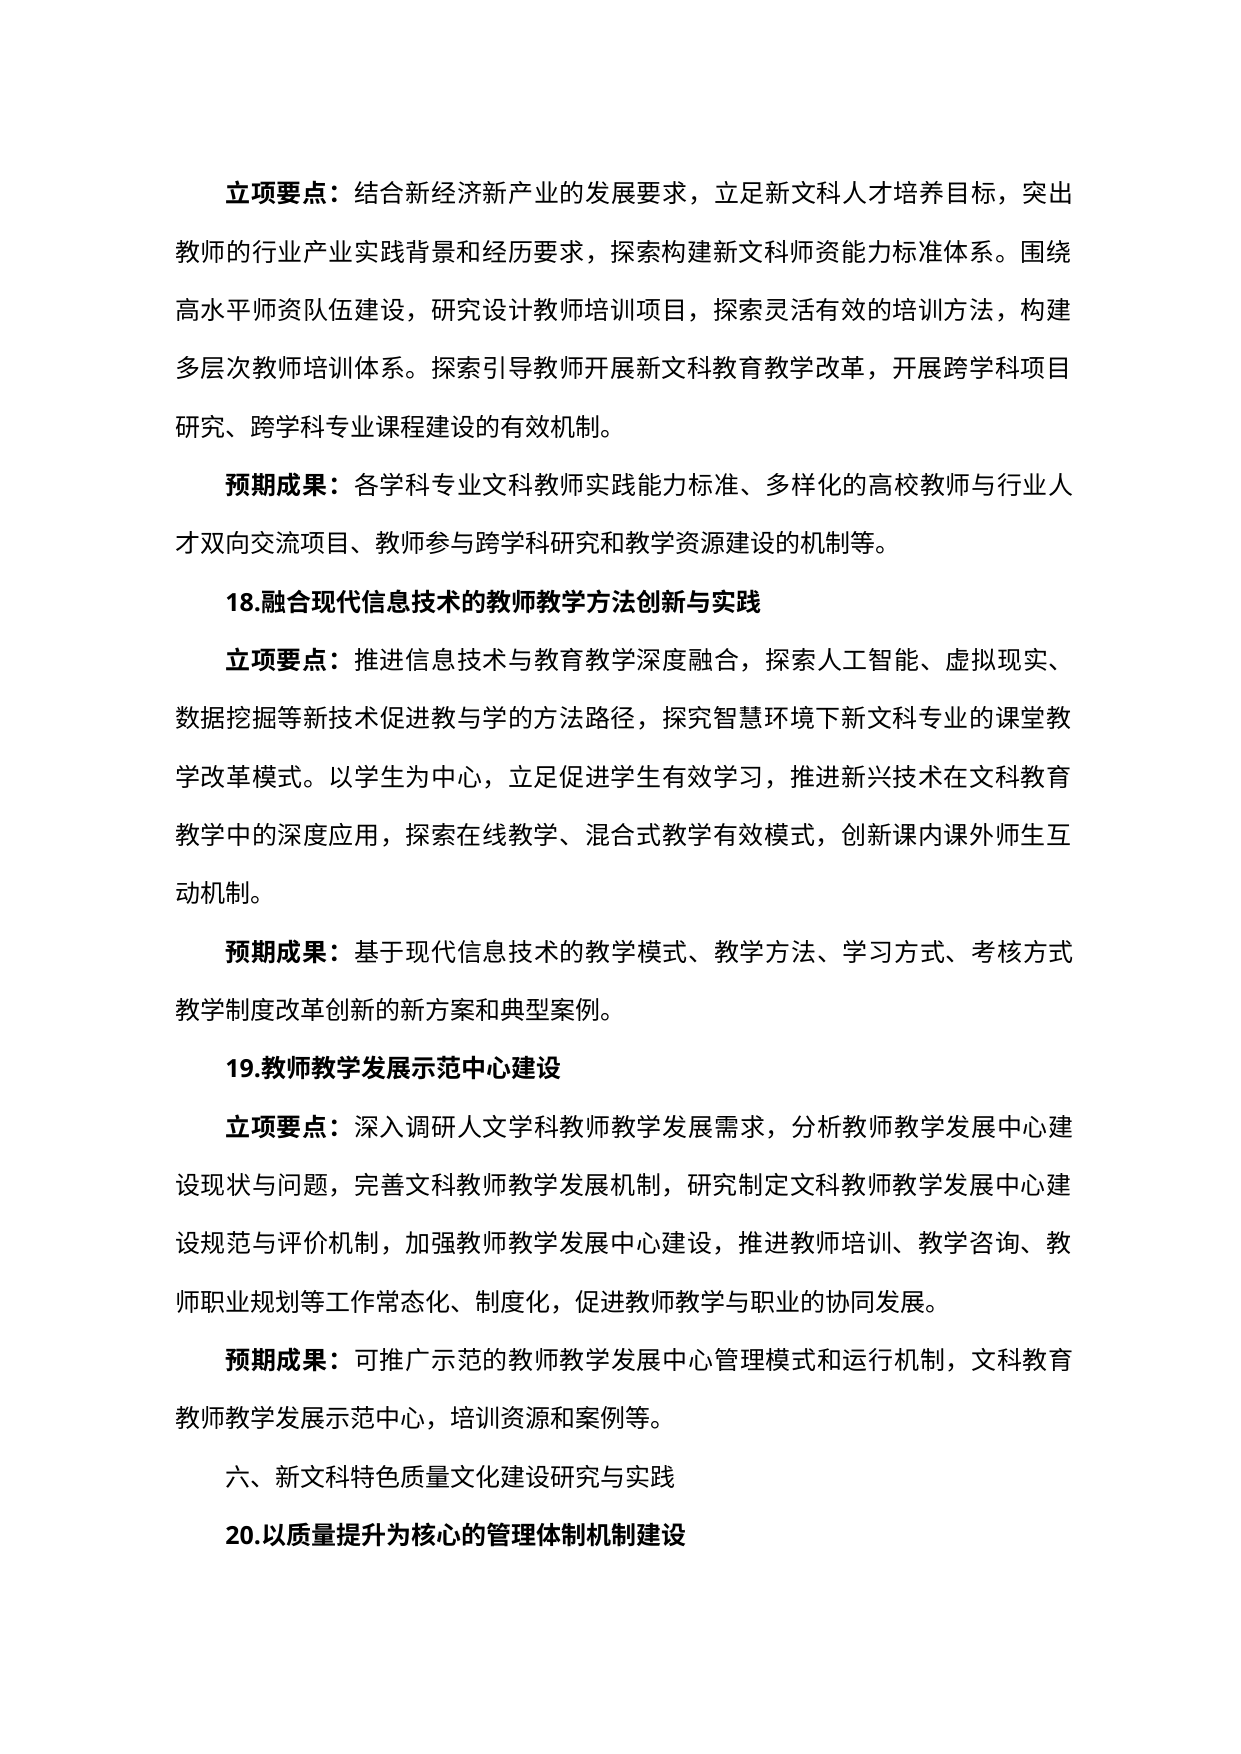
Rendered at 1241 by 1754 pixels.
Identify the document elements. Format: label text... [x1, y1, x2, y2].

text 立项要点：推进信息技术与教育教学深度融合，探索人工智能、虚拟现实、数据挖掘等新技术促进教与学的方法路径，探究智慧环境下新文科专业的课堂教学改革模式。以学生为中心，立足促进学生有效学习，推进新兴技术在文科教育教学中的深度应用，探索在线教学、混合式教学有效模式，创新课内课外师生互动机制。 [175, 623, 1074, 914]
text 19.教师教学发展示范中心建设 [175, 1031, 1074, 1089]
text 立项要点：深入调研人文学科教师教学发展需求，分析教师教学发展中心建设现状与问题，完善文科教师教学发展机制，研究制定文科教师教学发展中心建设规范与评价机制，加强教师教学发展中心建设，推进教师培训、教学咨询、教师职业规划等工作常态化、制度化，促进教师教学与职业的协同发展。 [175, 1089, 1074, 1323]
text 20.以质量提升为核心的管理体制机制建设 [175, 1498, 1074, 1556]
text 18.融合现代信息技术的教师教学方法创新与实践 [175, 564, 1074, 623]
text 立项要点：结合新经济新产业的发展要求，立足新文科人才培养目标，突出教师的行业产业实践背景和经历要求，探索构建新文科师资能力标准体系。围绕高水平师资队伍建设，研究设计教师培训项目，探索灵活有效的培训方法，构建多层次教师培训体系。探索引导教师开展新文科教育教学改革，开展跨学科项目研究、跨学科专业课程建设的有效机制。 [175, 156, 1074, 448]
text 预期成果：基于现代信息技术的教学模式、教学方法、学习方式、考核方式、教学制度改革创新的新方案和典型案例。 [175, 914, 1074, 1031]
text 六、新文科特色质量文化建设研究与实践 [175, 1439, 1074, 1498]
text 预期成果：各学科专业文科教师实践能力标准、多样化的高校教师与行业人才双向交流项目、教师参与跨学科研究和教学资源建设的机制等。 [175, 448, 1074, 564]
text 预期成果：可推广示范的教师教学发展中心管理模式和运行机制，文科教育教师教学发展示范中心，培训资源和案例等。 [175, 1323, 1074, 1439]
